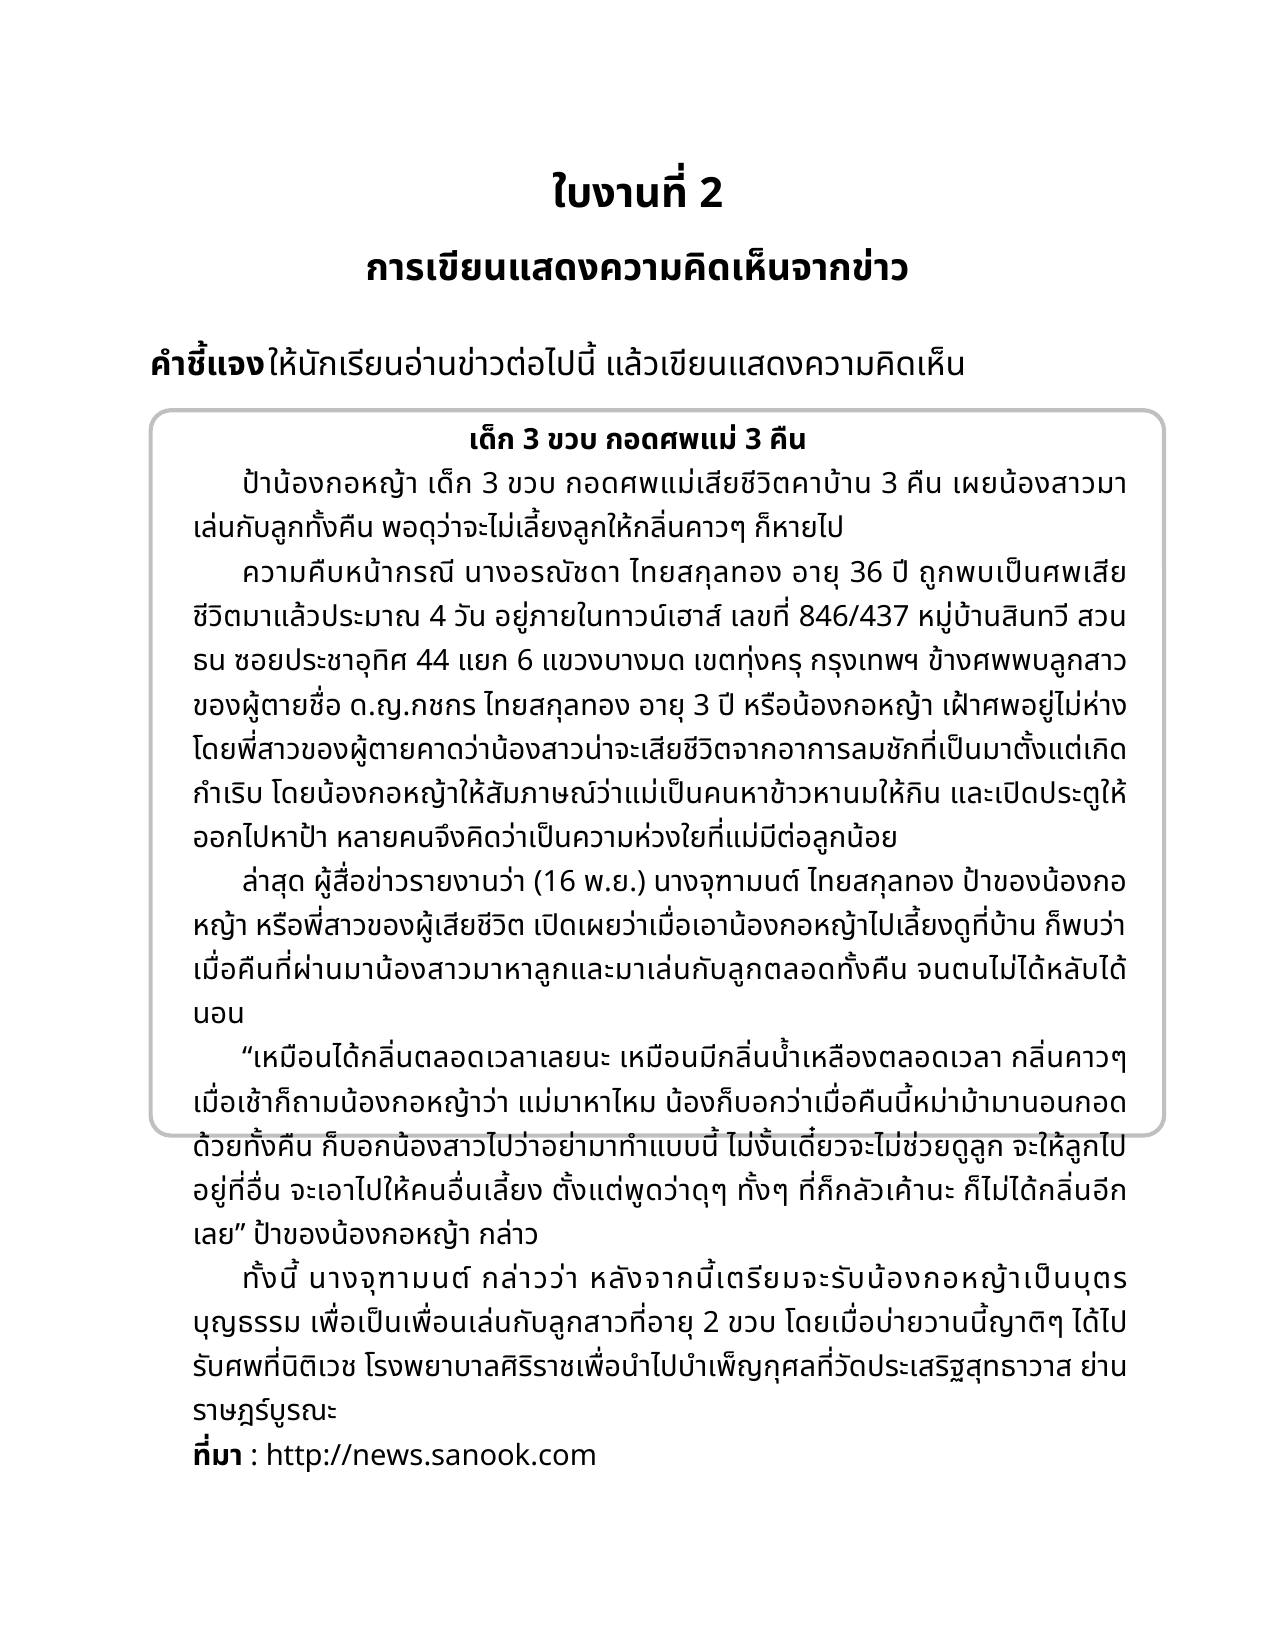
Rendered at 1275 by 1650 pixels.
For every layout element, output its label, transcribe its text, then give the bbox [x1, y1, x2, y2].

text ที่มา : http://news.sanook.com [192, 1434, 1127, 1478]
text ล่าสุด ผู้สื่อข่าวรายงานว่า (16 พ.ย.) นาง ป้าของน้องกอหญ้า หรือพี่สาวของผู้เสียชีวิต เปิดเผยว่าเมื่อเอาน้องกอหญ้าไปเลี้ยงดูที่บ้าน ก็พบว่าเมื่อคืนที่ผ่านมาน้องสาวมาหาลูกและมาเล่นกับลูกตลอดทั้งคืน จนตนไม่ได้หลับได้นอน [192, 860, 1127, 1037]
text ใบงานที่ 2 [150, 162, 1125, 226]
text “เหมือนได้กลิ่นตลอดเวลาเลยนะ เหมือนมีกลิ่นน้ำเหลืองตลอดเวลา กลิ่นคาวๆ เมื่อเช้าก็ถามน้องกอหญ้าว่า แม่มาหาไหม น้องก็บอกว่าเมื่อคืนนี้หม่าม้ามานอนกอดด้วยทั้งคืน ก็บอกน้องสาวไปว่าอย่ามาทำแบบนี้ ไม่งั้นเดี๋ยวจะไม่ช่วยดูลูก จะให้ลูกไปอยู่ที่อื่น จะเอาไปให้คนอื่นเลี้ยง ตั้งแต่พูดว่าดุๆ ทั้งๆ ที่ก็กลัวเค้านะ ก็ไม่ได้กลิ่นอีกเลย” ป้าของน้องกอหญ้า กล่าว [192, 1037, 1127, 1257]
text ทั้งนี้ นางจุฑามนต์ กล่าวว่า หลังจากนี้เตรียมจะรับน้องกอหญ้าเป็นบุตรบุญธรรม เพื่อเป็นเพื่อนเล่นกับลูกสาวที่อายุ 2 ขวบ โดยเมื่อบ่ายวานนี้ญาติๆ ได้ไปรับศพที่นิติเวช โรงพยาบาลศิริราชเพื่อนำไปบำเพ็ญกุศลที่วัดประเสริฐสุทธาวาส ย่านราษฎร์บูรณะ [192, 1257, 1127, 1434]
text ความคืบหน้ากรณี นาง อายุ 36 ปี ถูกพบเป็นศพเสียชีวิตมาแล้วประมาณ 4 วัน อยู่ภายในทาวน์เฮาส์ เลขที่ 846/437 หมู่บ้านสินทวี สวนธน ซอยประชาอุทิศ 44 แยก 6 แขวงบางมด เขตทุ่งครุ กรุงเทพฯ ข้างศพพบลูกสาวของผู้ตายชื่อ ด.ญ. อายุ 3 ปี หรือน้องกอหญ้า เฝ้าศพอยู่ไม่ห่าง โดยพี่สาวของผู้ตายคาดว่าน้องสาวน่าจะเสียชีวิตจากอาการลมชักที่เป็นมาตั้งแต่เกิดกำเริบ โดยน้องกอหญ้าให้สัมภาษณ์ว่าแม่เป็นคนหาข้าวหานมให้กิน และเปิดประตูให้ออกไปหาป้า หลายคนจึงคิดว่าเป็นความห่วงใยที่แม่มีต่อลูกน้อย [192, 551, 1127, 860]
text คำชี้แจง ให้นักเรียนอ่านข่าวต่อไปนี้ แล้วเขียนแสดงความคิดเห็น [150, 340, 1125, 390]
text การเขียนแสดงความคิดเห็นจากข่าว [150, 226, 1125, 294]
text ป้าน้องกอหญ้า เด็ก 3 ขวบ กอดศพแม่เสียชีวิตคาบ้าน 3 คืน เผยน้องสาวมาเล่นกับลูกทั้งคืน พอดุว่าจะไม่เลี้ยงลูกให้กลิ่นคาวๆ ก็หายไป [192, 463, 1127, 551]
text เด็ก 3 ขวบ กอดศพแม่ 3 คืน [150, 418, 1125, 463]
